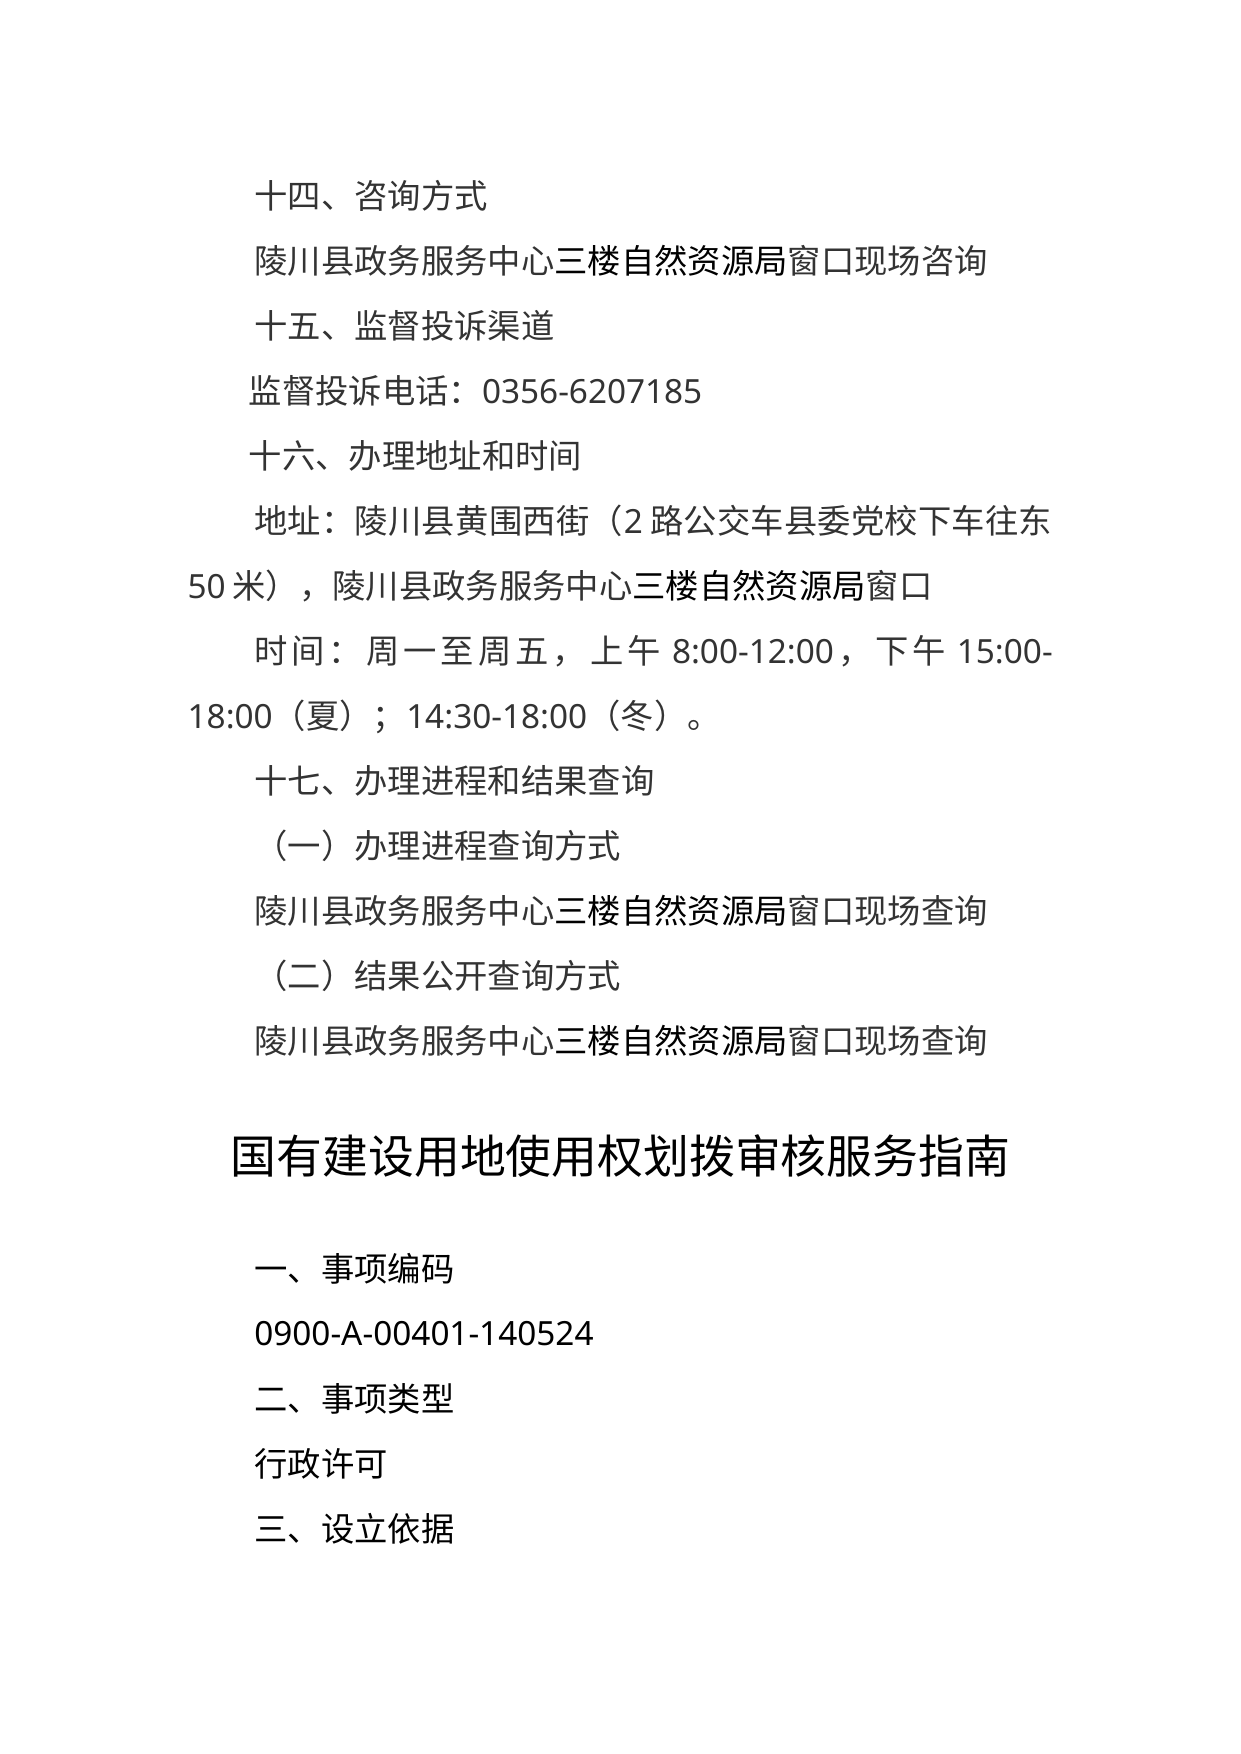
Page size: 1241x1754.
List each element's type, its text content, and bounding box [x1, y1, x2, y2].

text 十五、监督投诉渠道 [187, 292, 1053, 357]
text 时间：周一至周五，上午8:00-12:00，下午15:00-18:00（夏）；14:30-18:00（冬）。 [187, 617, 1053, 747]
text 三、设立依据 [187, 1494, 1053, 1559]
text 陵川县政务服务中心三楼自然资源局窗口现场咨询 [187, 227, 1053, 292]
text 一、事项编码 [187, 1234, 1053, 1299]
text 监督投诉电话：0356-6207185 [231, 357, 1053, 422]
text 十七、办理进程和结果查询 [187, 747, 1053, 812]
text 行政许可 [187, 1429, 1053, 1494]
text 陵川县政务服务中心三楼自然资源局窗口现场查询 [187, 1007, 1053, 1072]
text 地址：陵川县黄围西街（2路公交车县委党校下车往东50米），陵川县政务服务中心三楼自然资源局窗口 [187, 487, 1053, 617]
text 十六、办理地址和时间 [231, 422, 1053, 487]
text （一）办理进程查询方式 [187, 812, 1053, 877]
text 十四、咨询方式 [187, 162, 1053, 227]
text 国有建设用地使用权划拨审核服务指南 [187, 1104, 1053, 1202]
text （二）结果公开查询方式 [187, 942, 1053, 1007]
text 二、事项类型 [187, 1364, 1053, 1429]
text 陵川县政务服务中心三楼自然资源局窗口现场查询 [187, 877, 1053, 942]
text 0900-A-00401-140524 [187, 1299, 1053, 1364]
